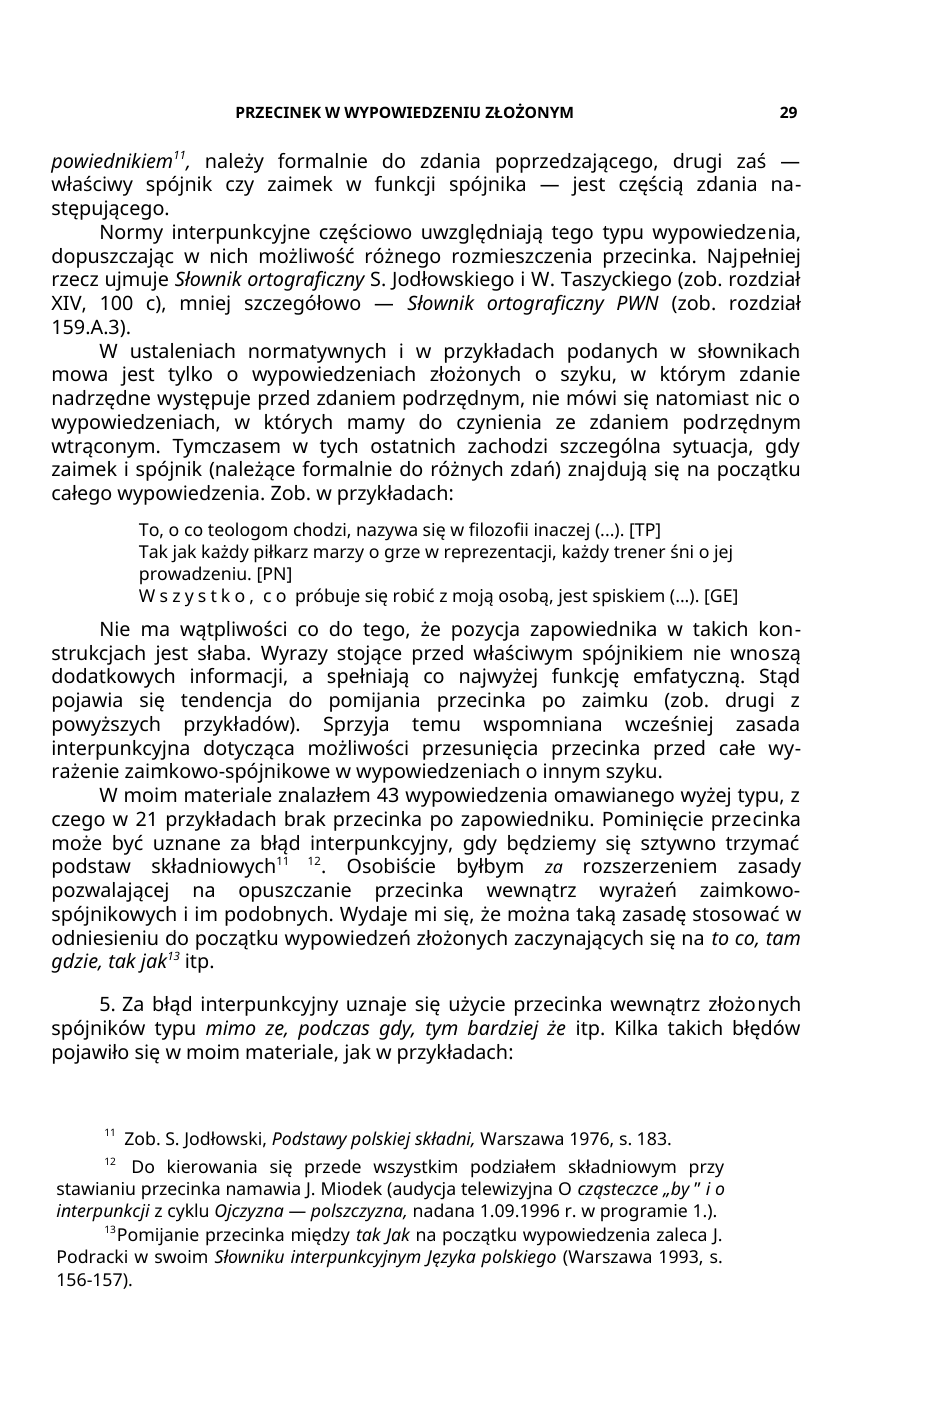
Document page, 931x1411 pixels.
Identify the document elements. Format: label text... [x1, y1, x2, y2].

text 11 Zob. S. Jodłowski, Podstawy polskiej składni, Warszawa 1976, s. 183. [104, 1131, 804, 1148]
text W moim materiale znalazłem 43 wypowiedzenia omawianego wyżej typu, z czego w 21 przykładach brak przecinka po zapowiedniku. Pominięcie przecinka może być uznane za błąd interpunkcyjny, gdy będziemy się sztywno trzymać podstaw składniowych11 12. Osobiście byłbym za rozszerzeniem zasady pozwalającej na opuszczanie przecinka wewnątrz wyrażeń zaimkowo-spójnikowych i im podobnych. Wydaje mi się, że można taką zasadę stosować w odniesieniu do początku wypowiedzeń złożonych zaczynających się na to co, tam gdzie, tak jak13 itp. [51, 784, 801, 974]
text Nie ma wątpliwości co do tego, że pozycja zapowiednika w takich konstrukcjach jest słaba. Wyrazy stojące przed właściwym spójnikiem nie wnoszą dodatkowych informacji, a spełniają co najwyżej funkcję emfatyczną. Stąd pojawia się tendencja do pomijania przecinka po zaimku (zob. drugi z powyższych przykładów). Sprzyja temu wspomniana wcześniej zasada interpunkcyjna dotycząca możliwości przesunięcia przecinka przed całe wyrażenie zaimkowo-spójnikowe w wypowiedzeniach o innym szyku. [51, 617, 801, 784]
text powiednikiem11, należy formalnie do zdania poprzedzającego, drugi zaś — właściwy spójnik czy zaimek w funkcji spójnika — jest częścią zdania następującego. [51, 149, 801, 220]
list Za błąd interpunkcyjny uznaje się użycie przecinka wewnątrz złożonych spójników typu mimo ze, podczas gdy, tym bardziej że itp. Kilka takich błędów pojawiło się w moim materiale, jak w przykładach: [51, 992, 801, 1064]
text Tak jak każdy piłkarz marzy o grze w reprezentacji, każdy trener śni o jej prowadzeniu. [PN] [139, 541, 801, 585]
text Normy interpunkcyjne częściowo uwzględniają tego typu wypowiedzenia, dopuszczając w nich możliwość różnego rozmieszczenia przecinka. Najpełniej rzecz ujmuje Słownik ortograficzny S. Jodłowskiego i W. Taszyckiego (zob. rozdział XIV, 100 c), mniej szczegółowo — Słownik ortograficzny PWN (zob. rozdział 159.A.3). [51, 220, 801, 339]
text W ustaleniach normatywnych i w przykładach podanych w słownikach mowa jest tylko o wypowiedzeniach złożonych o szyku, w którym zdanie nadrzędne występuje przed zdaniem podrzędnym, nie mówi się natomiast nic o wypowiedzeniach, w których mamy do czynienia ze zdaniem podrzędnym wtrąconym. Tymczasem w tych ostatnich zachodzi szczególna sytuacja, gdy zaimek i spójnik (należące formalnie do różnych zdań) znajdują się na początku całego wypowiedzenia. Zob. w przykładach: [51, 339, 801, 505]
text 13 Pomijanie przecinka między tak Jak na początku wypowiedzenia zaleca J. Podracki w swoim Słowniku interpunkcyjnym Języka polskiego (Warszawa 1993, s. 156-157). [56, 1224, 723, 1291]
text 29 [779, 106, 798, 122]
text PRZECINEK W WYPOWIEDZENIU ZŁOŻONYM [235, 106, 574, 122]
text 12 Do kierowania się przede wszystkim podziałem składniowym przy stawianiu przecinka namawia J. Miodek (audycja telewizyjna O cząsteczce „by ” i o interpunkcji z cyklu Ojczyzna — polszczyzna, nadana 1.09.1996 r. w programie 1.). [56, 1156, 725, 1221]
text To, o co teologom chodzi, nazywa się w filozofii inaczej (...). [TP] [139, 519, 880, 541]
text Wszystko, co próbuje się robić z moją osobą, jest spiskiem (...). [GE] [139, 585, 880, 606]
